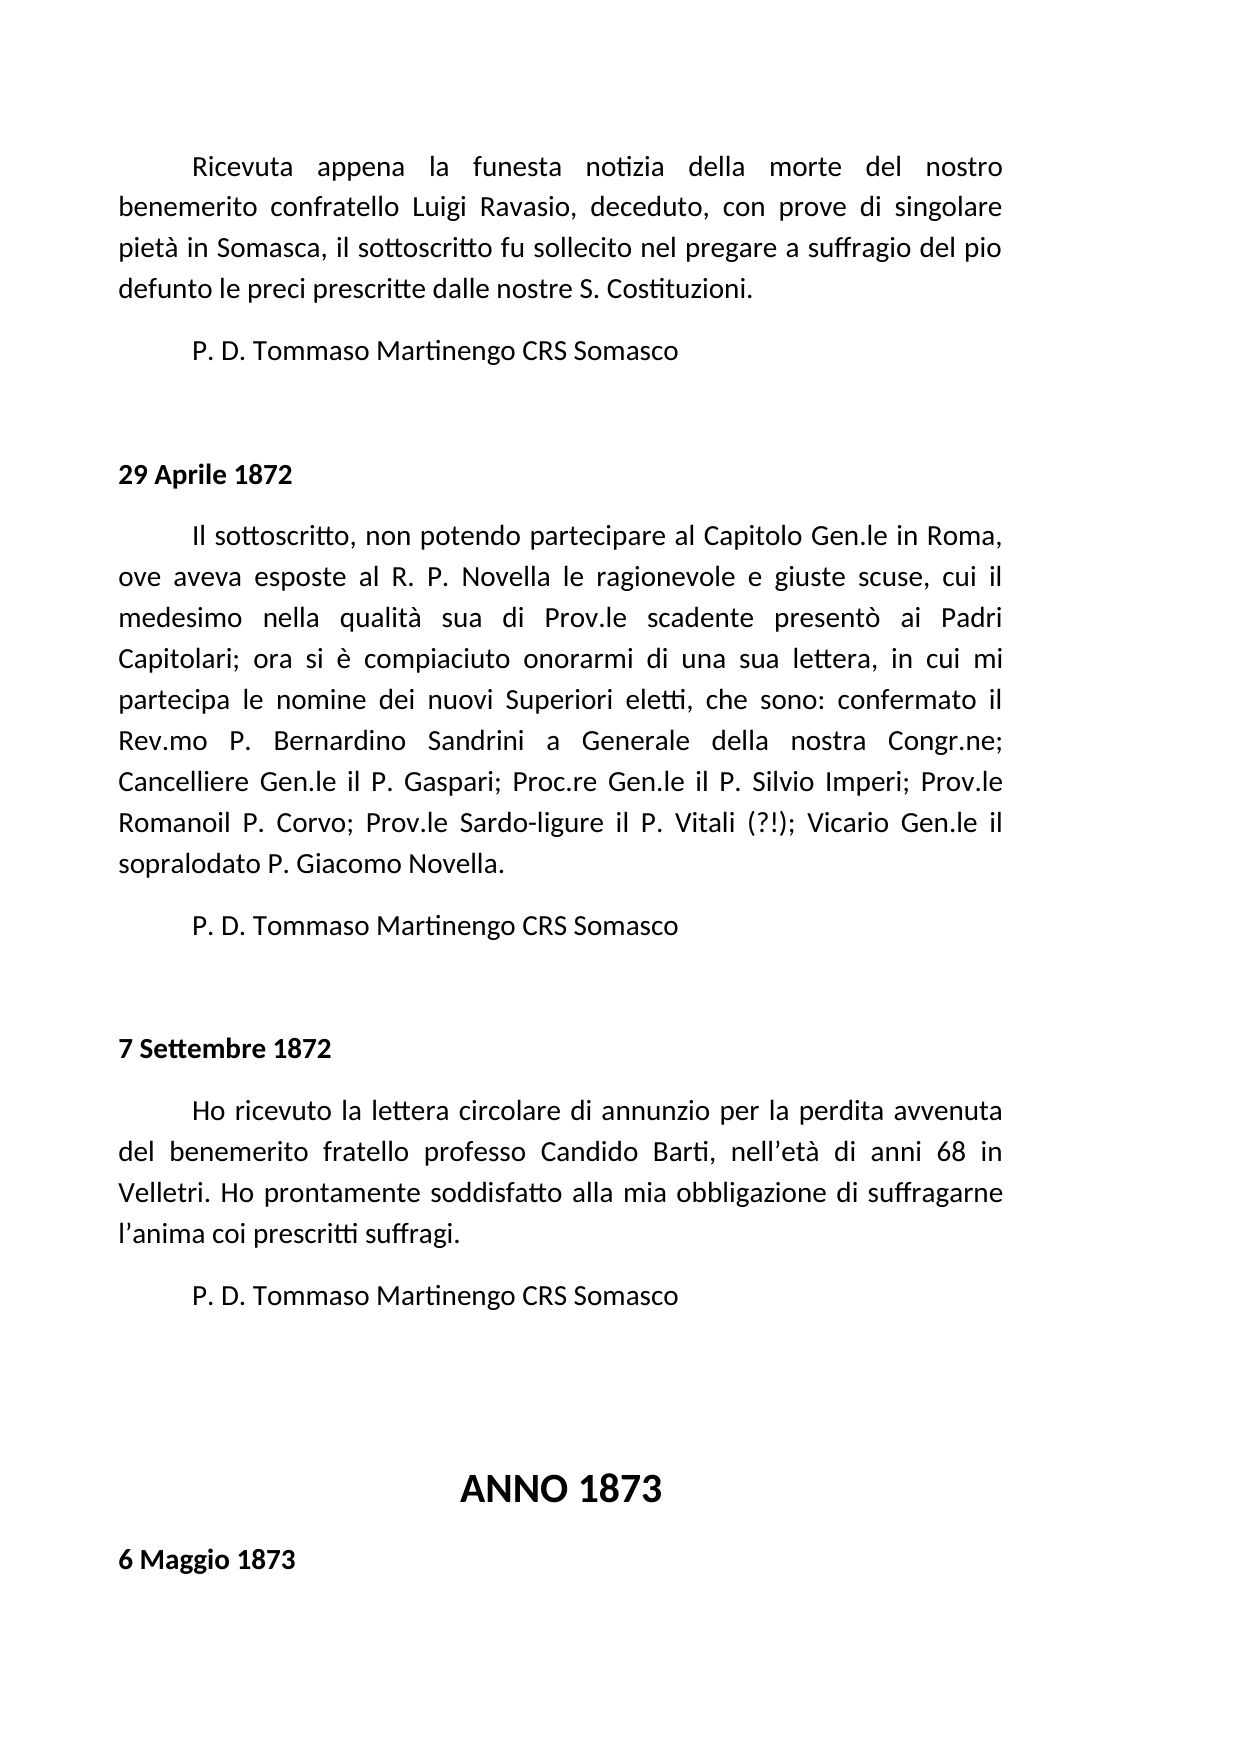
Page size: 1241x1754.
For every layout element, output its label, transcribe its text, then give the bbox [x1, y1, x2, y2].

text P. D. Tommaso Martinengo CRS Somasco [118, 907, 1004, 942]
text 29 Aprile 1872 [118, 456, 1004, 491]
text Ho ricevuto la lettera circolare di annunzio per la perdita avvenuta del benemerito fratello professo Candido Barti, nell’età di anni 68 in Velletri. Ho prontamente soddisfatto alla mia obbligazione di suffragarne l’anima coi prescritti suffragi. [118, 1092, 1004, 1251]
text 6 Maggio 1873 [118, 1541, 1004, 1577]
text P. D. Tommaso Martinengo CRS Somasco [118, 1277, 1004, 1312]
text Ricevuta appena la funesta notizia della morte del nostro benemerito confratello Luigi Ravasio, deceduto, con prove di singolare pietà in Somasca, il sottoscritto fu sollecito nel pregare a suffragio del pio defunto le preci prescritte dalle nostre S. Costituzioni. [118, 148, 1004, 306]
text Il sottoscritto, non potendo partecipare al Capitolo Gen.le in Roma, ove aveva esposte al R. P. Novella le ragionevole e giuste scuse, cui il medesimo nella qualità sua di Prov.le scadente presentò ai Padri Capitolari; ora si è compiaciuto onorarmi di una sua lettera, in cui mi partecipa le nomine dei nuovi Superiori eletti, che sono: confermato il Rev.mo P. Bernardino Sandrini a Generale della nostra Congr.ne; Cancelliere Gen.le il P. Gaspari; Proc.re Gen.le il P. Silvio Imperi; Prov.le Romanoil P. Corvo; Prov.le Sardo-ligure il P. Vitali (?!); Vicario Gen.le il sopralodato P. Giacomo Novella. [118, 517, 1004, 881]
text P. D. Tommaso Martinengo CRS Somasco [118, 332, 1004, 368]
text 7 Settembre 1872 [118, 1030, 1004, 1066]
text ANNO 1873 [118, 1462, 1004, 1513]
